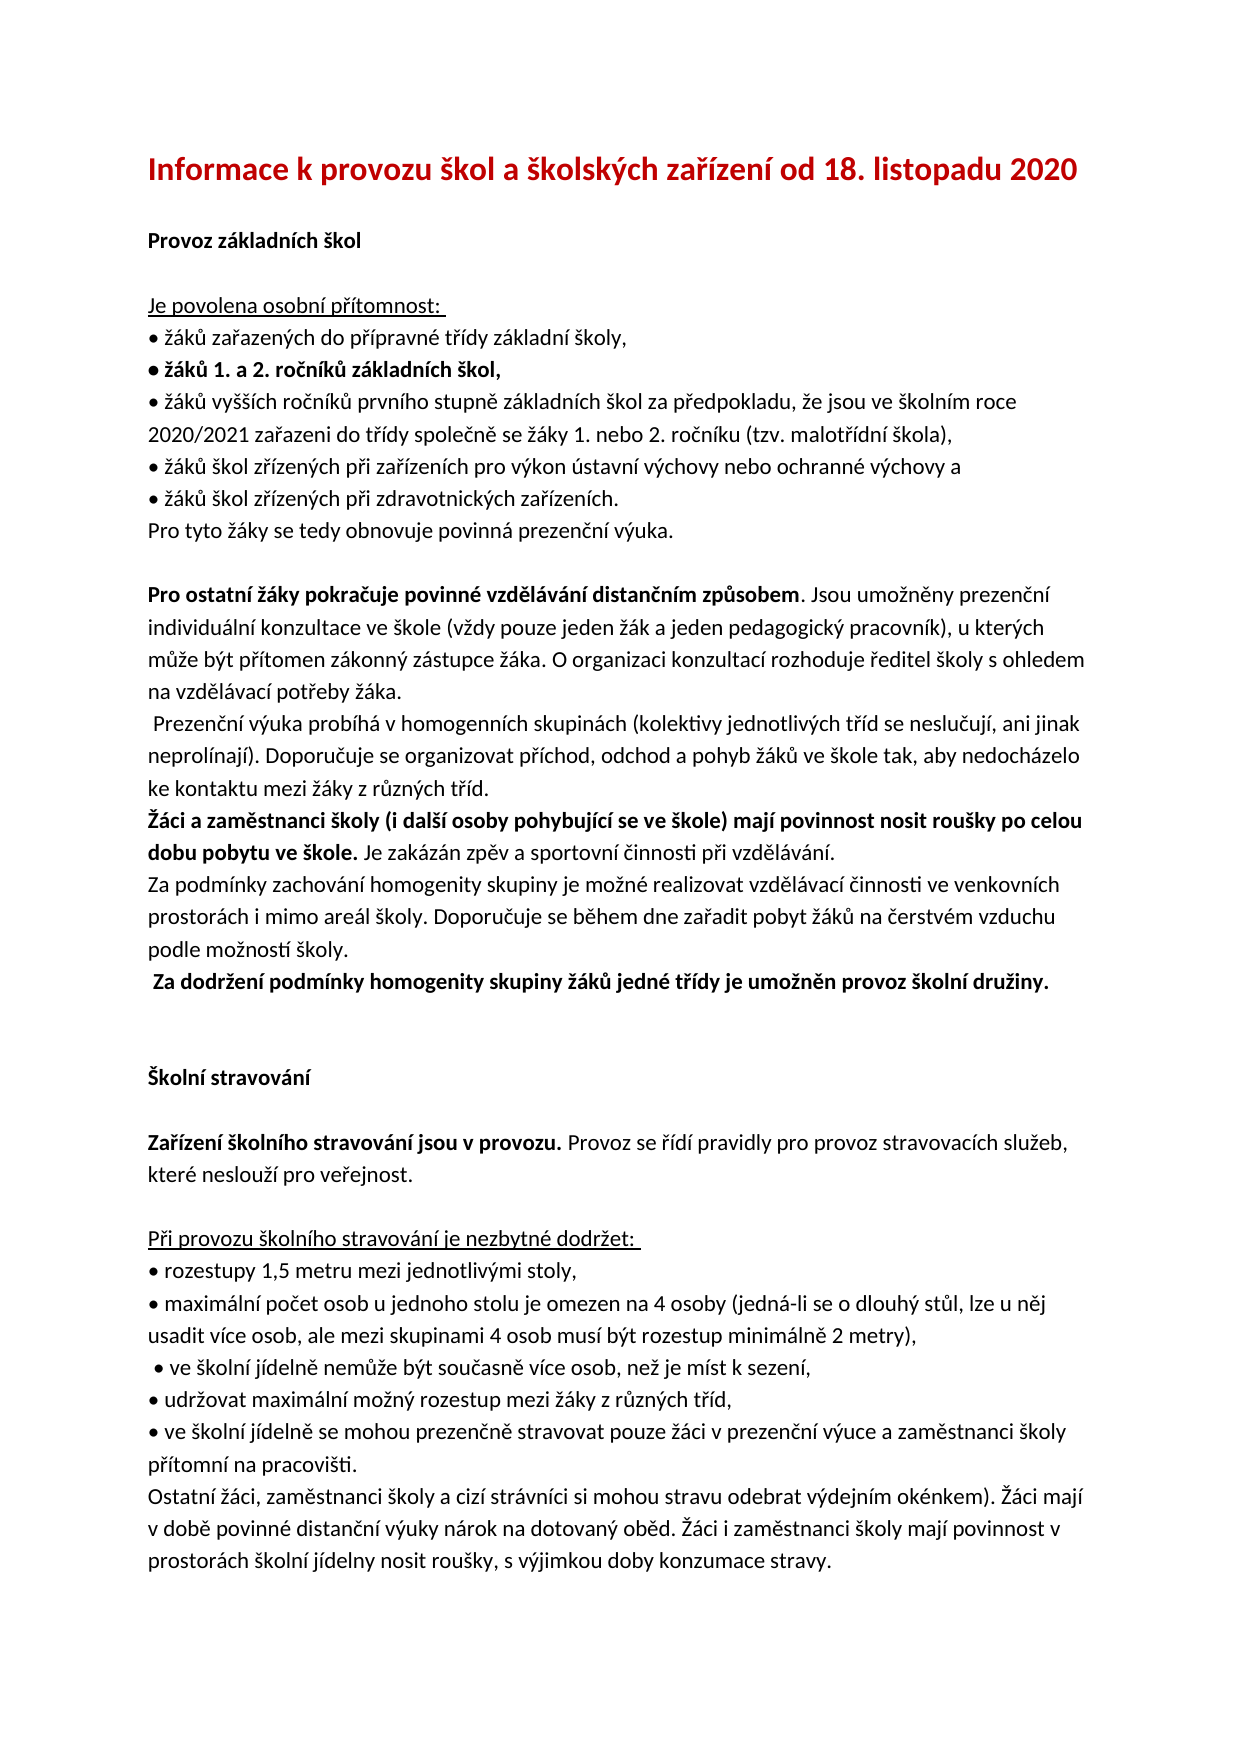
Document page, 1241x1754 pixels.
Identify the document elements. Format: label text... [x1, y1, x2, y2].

text Pro tyto žáky se tedy obnovuje povinná prezenční výuka. [148, 516, 1093, 544]
text Je povolena osobní přítomnost: [148, 291, 1093, 319]
text Za dodržení podmínky homogenity skupiny žáků jedné třídy je umožněn provoz školní družiny. [148, 967, 1093, 995]
text Informace k provozu škol a školských zařízení od 18. listopadu 2020 [148, 148, 1093, 188]
text Zařízení školního stravování jsou v provozu. Provoz se řídí pravidly pro provoz stravovacích služeb, které neslouží pro veřejnost. [148, 1128, 1093, 1188]
text • ve školní jídelně nemůže být současně více osob, než je míst k sezení, [148, 1353, 1093, 1381]
text • rozestupy 1,5 metru mezi jednotlivými stoly, [148, 1257, 1093, 1284]
text • žáků 1. a 2. ročníků základních škol, [148, 355, 1093, 383]
text Prezenční výuka probíhá v homogenních skupinách (kolektivy jednotlivých tříd se neslučují, ani jinak neprolínají). Doporučuje se organizovat příchod, odchod a pohyb žáků ve škole tak, aby nedocházelo ke kontaktu mezi žáky z různých tříd. [148, 709, 1093, 802]
text Školní stravování [148, 1063, 1093, 1091]
text • žáků vyšších ročníků prvního stupně základních škol za předpokladu, že jsou ve školním roce 2020/2021 zařazeni do třídy společně se žáky 1. nebo 2. ročníku (tzv. malotřídní škola), [148, 387, 1093, 448]
text • maximální počet osob u jednoho stolu je omezen na 4 osoby (jedná-li se o dlouhý stůl, lze u něj usadit více osob, ale mezi skupinami 4 osob musí být rozestup minimálně 2 metry), [148, 1289, 1093, 1349]
text Při provozu školního stravování je nezbytné dodržet: [148, 1224, 1093, 1252]
text • žáků zařazených do přípravné třídy základní školy, [148, 323, 1093, 351]
text • ve školní jídelně se mohou prezenčně stravovat pouze žáci v prezenční výuce a zaměstnanci školy přítomní na pracovišti. [148, 1417, 1093, 1478]
text • udržovat maximální možný rozestup mezi žáky z různých tříd, [148, 1385, 1093, 1413]
text Ostatní žáci, zaměstnanci školy a cizí strávníci si mohou stravu odebrat výdejním okénkem). Žáci mají v době povinné distanční výuky nárok na dotovaný oběd. Žáci i zaměstnanci školy mají povinnost v prostorách školní jídelny nosit roušky, s výjimkou doby konzumace stravy. [148, 1482, 1093, 1574]
text Pro ostatní žáky pokračuje povinné vzdělávání distančním způsobem. Jsou umožněny prezenční individuální konzultace ve škole (vždy pouze jeden žák a jeden pedagogický pracovník), u kterých může být přítomen zákonný zástupce žáka. O organizaci konzultací rozhoduje ředitel školy s ohledem na vzdělávací potřeby žáka. [148, 581, 1093, 705]
text Žáci a zaměstnanci školy (i další osoby pohybující se ve škole) mají povinnost nosit roušky po celou dobu pobytu ve škole. Je zakázán zpěv a sportovní činnosti při vzdělávání. [148, 806, 1093, 866]
text • žáků škol zřízených při zdravotnických zařízeních. [148, 484, 1093, 512]
text Provoz základních škol [148, 227, 1093, 254]
text Za podmínky zachování homogenity skupiny je možné realizovat vzdělávací činnosti ve venkovních prostorách i mimo areál školy. Doporučuje se během dne zařadit pobyt žáků na čerstvém vzduchu podle možností školy. [148, 870, 1093, 963]
text • žáků škol zřízených při zařízeních pro výkon ústavní výchovy nebo ochranné výchovy a [148, 452, 1093, 480]
